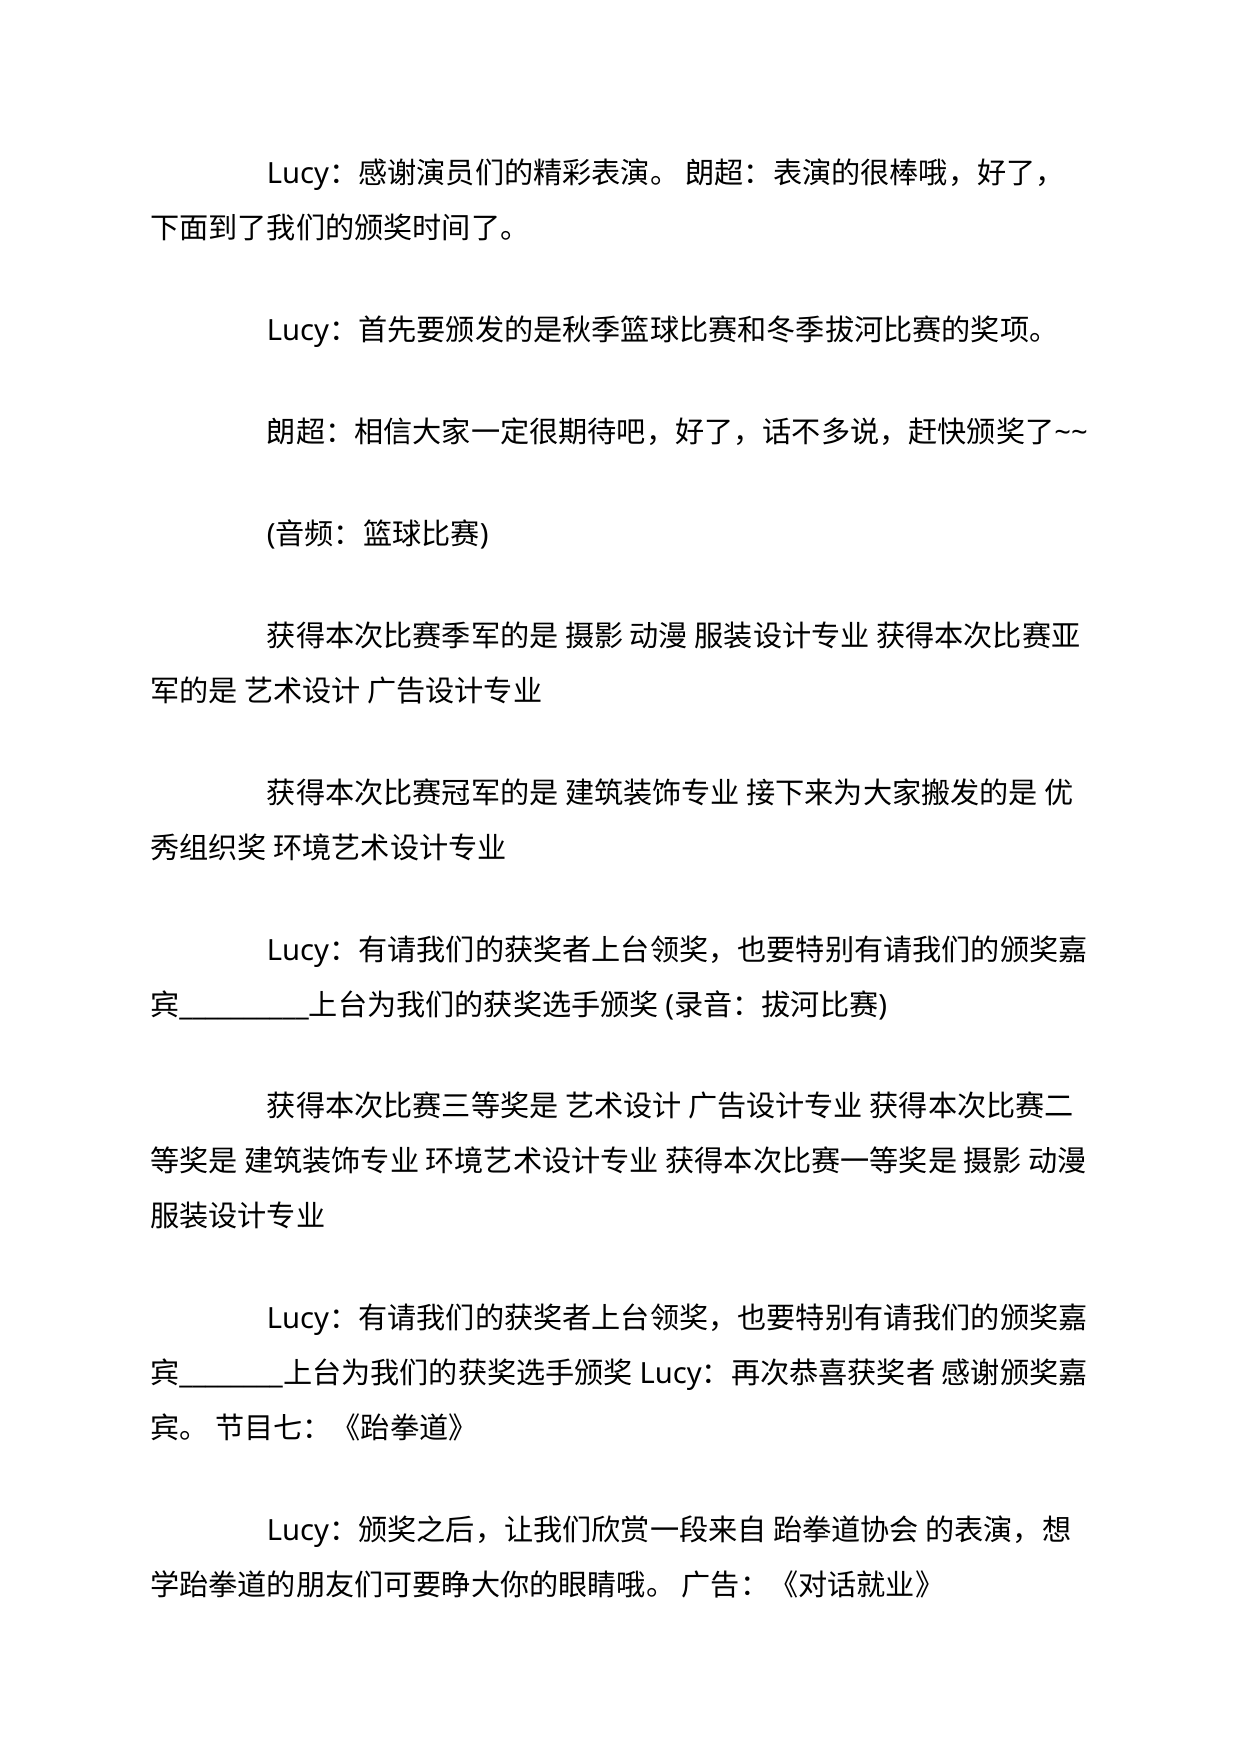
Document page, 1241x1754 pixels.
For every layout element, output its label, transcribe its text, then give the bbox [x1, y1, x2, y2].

text Lucy：有请我们的获奖者上台领奖，也要特别有请我们的颁奖嘉宾__________上台为我们的获奖选手颁奖 (录音：拔河比赛) [150, 926, 1090, 1023]
text Lucy：首先要颁发的是秋季篮球比赛和冬季拔河比赛的奖项。 [150, 307, 1090, 349]
text 获得本次比赛冠军的是 建筑装饰专业 接下来为大家搬发的是 优秀组织奖 环境艺术设计专业 [150, 769, 1090, 867]
text Lucy：颁奖之后，让我们欣赏一段来自 跆拳道协会 的表演，想学跆拳道的朋友们可要睁大你的眼睛哦。 广告：《对话就业》 [150, 1506, 1090, 1604]
text 朗超：相信大家一定很期待吧，好了，话不多说，赶快颁奖了~~ [150, 409, 1090, 451]
text 获得本次比赛季军的是 摄影 动漫 服装设计专业 获得本次比赛亚军的是 艺术设计 广告设计专业 [150, 613, 1090, 710]
text (音频：篮球比赛) [150, 511, 1090, 553]
text Lucy：感谢演员们的精彩表演。 朗超：表演的很棒哦，好了，下面到了我们的颁奖时间了。 [150, 150, 1090, 247]
text 获得本次比赛三等奖是 艺术设计 广告设计专业 获得本次比赛二等奖是 建筑装饰专业 环境艺术设计专业 获得本次比赛一等奖是 摄影 动漫 服装设计专业 [150, 1083, 1090, 1235]
text Lucy：有请我们的获奖者上台领奖，也要特别有请我们的颁奖嘉宾________上台为我们的获奖选手颁奖 Lucy：再次恭喜获奖者 感谢颁奖嘉宾。 节目七：《跆拳道》 [150, 1294, 1090, 1447]
